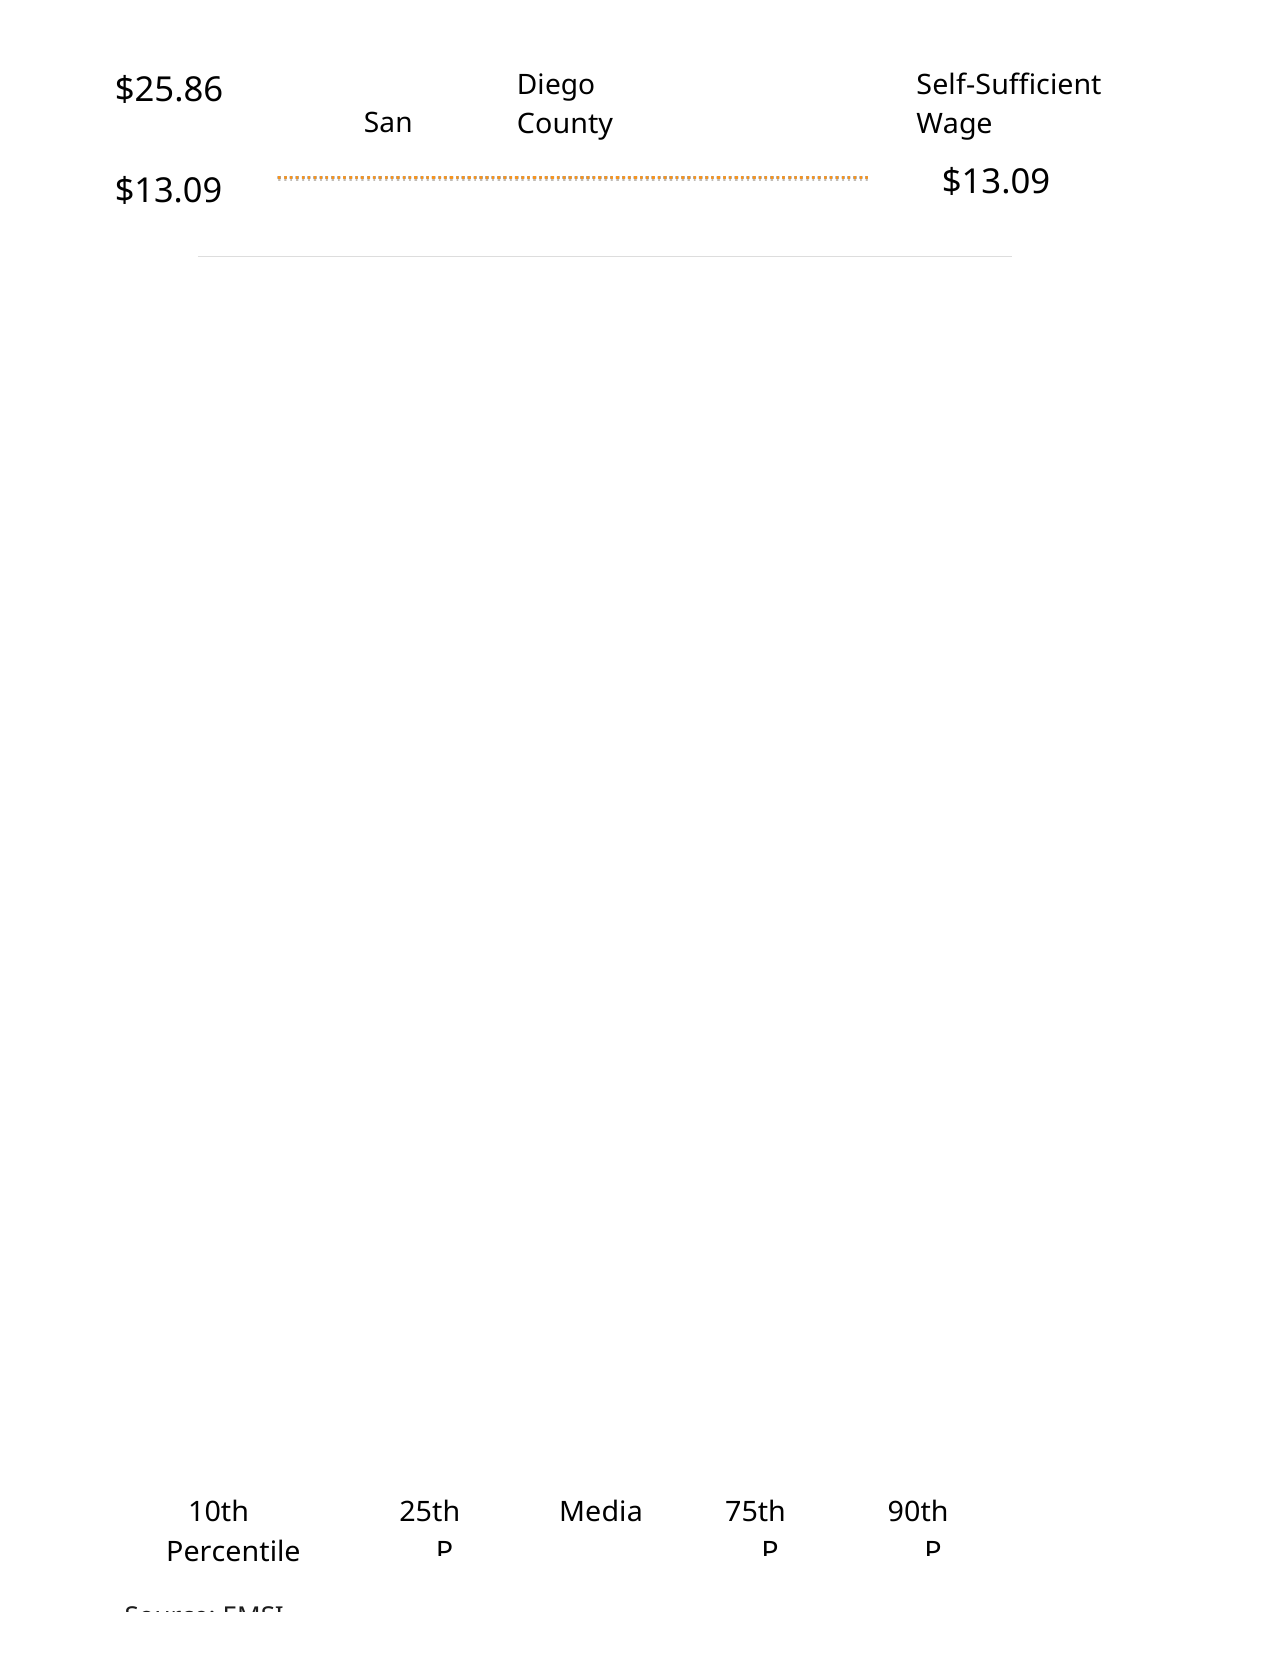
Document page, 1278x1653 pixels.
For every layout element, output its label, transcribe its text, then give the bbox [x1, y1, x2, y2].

text Self-Sufficient [916, 64, 1139, 103]
text $13.09 $13.09 [114, 157, 1139, 212]
text San Diego County [363, 102, 469, 140]
text $25.86 [114, 64, 267, 111]
text Wage [916, 104, 1139, 142]
text San Diego County [517, 64, 622, 141]
